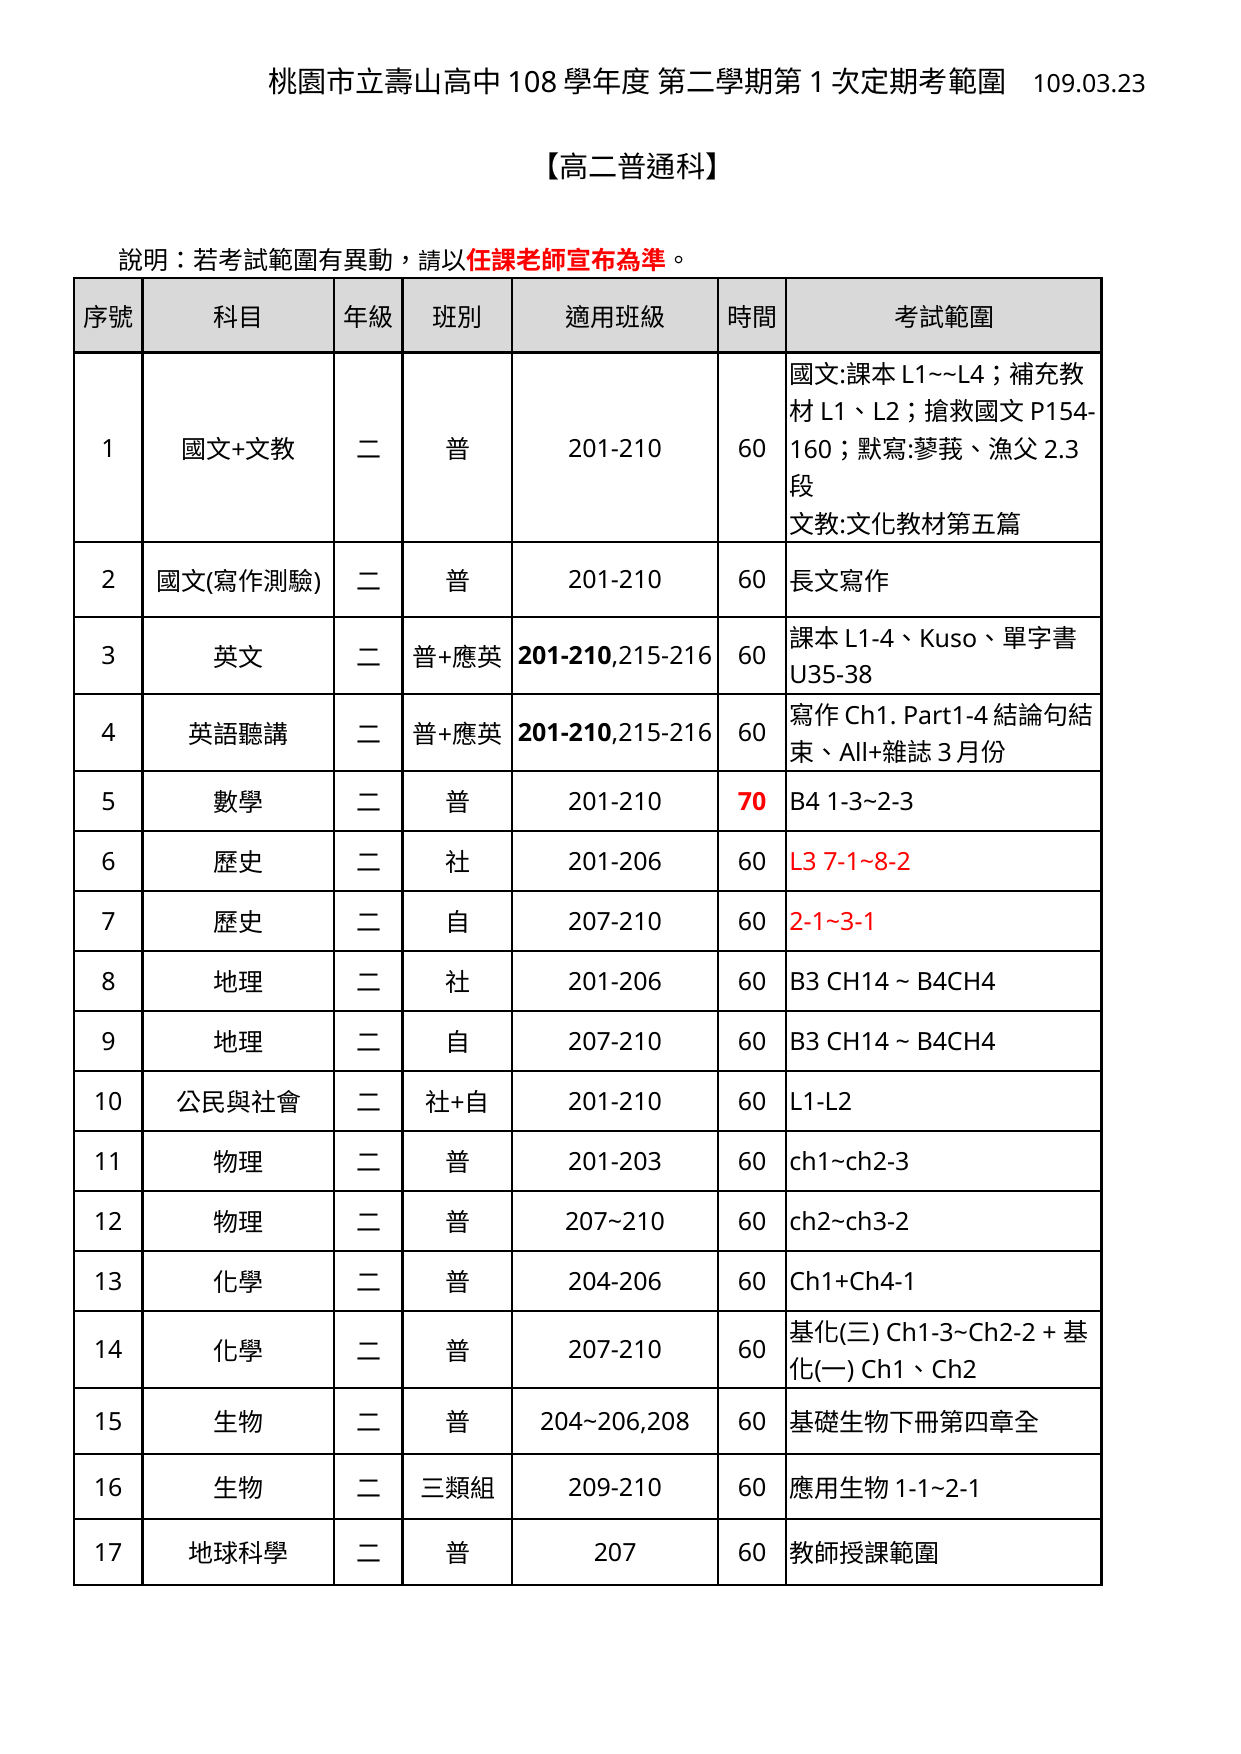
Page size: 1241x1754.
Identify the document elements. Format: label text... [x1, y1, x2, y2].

table_cell B3 CH14 ~ B4CH4 [787, 1012, 1100, 1070]
table_cell 化學 [144, 1312, 333, 1387]
table_cell 歷史 [144, 892, 333, 950]
table_cell 207 [513, 1520, 717, 1584]
table_cell 60 [719, 1389, 785, 1452]
table_cell 207-210 [513, 1312, 717, 1387]
table_cell ch1~ch2-3 [787, 1132, 1100, 1190]
table_header 考試範圍 [787, 279, 1100, 351]
table_cell 201-210 [513, 354, 717, 541]
table_cell 6 [75, 832, 141, 890]
table_cell 12 [75, 1192, 141, 1250]
table_cell 教師授課範圍 [787, 1520, 1100, 1584]
table_cell 60 [719, 832, 785, 890]
table_cell 60 [719, 354, 785, 541]
table_cell 普 [404, 1192, 511, 1250]
table_cell 70 [719, 772, 785, 830]
table_header 科目 [144, 279, 333, 351]
table_cell 地球科學 [144, 1520, 333, 1584]
table_cell 201-206 [513, 832, 717, 890]
table_cell 204-206 [513, 1252, 717, 1310]
table_cell 8 [75, 952, 141, 1010]
table_cell 普+應英 [404, 618, 511, 693]
table_cell 英文 [144, 618, 333, 693]
table_cell 4 [75, 695, 141, 770]
table_cell L1-L2 [787, 1072, 1100, 1130]
table_cell 地理 [144, 1012, 333, 1070]
table_cell 歷史 [144, 832, 333, 890]
table_cell 二 [335, 1072, 401, 1130]
table_cell Ch1+Ch4-1 [787, 1252, 1100, 1310]
table_cell 10 [75, 1072, 141, 1130]
table_cell 60 [719, 1132, 785, 1190]
table_cell 207~210 [513, 1192, 717, 1250]
table_cell 14 [75, 1312, 141, 1387]
table_cell 普 [404, 1252, 511, 1310]
table_cell 2-1~3-1 [787, 892, 1100, 950]
table_cell 二 [335, 1455, 401, 1518]
table_cell 60 [719, 1252, 785, 1310]
table_cell 60 [719, 695, 785, 770]
table_cell 普 [404, 354, 511, 541]
table_cell 1 [75, 354, 141, 541]
table_cell 公民與社會 [144, 1072, 333, 1130]
table_cell 課本L1-4、Kuso、單字書U35-38 [787, 618, 1100, 693]
table_cell 國文:課本L1~~L4；補充教材 L1、L2；搶救國文P154-160；默寫:蓼莪、漁父2.3段 文教:文化教材第五篇 [787, 354, 1100, 541]
table_cell 204~206,208 [513, 1389, 717, 1452]
table_cell 60 [719, 618, 785, 693]
table_cell 二 [335, 772, 401, 830]
table_cell 201-210 [513, 543, 717, 616]
table_header 序號 [75, 279, 141, 351]
table_cell 社 [404, 832, 511, 890]
table_cell 15 [75, 1389, 141, 1452]
table_cell 社 [404, 952, 511, 1010]
table_cell 國文(寫作測驗) [144, 543, 333, 616]
text 【高二普通科】 [118, 127, 1146, 202]
table_cell 60 [719, 892, 785, 950]
table_cell 207-210 [513, 1012, 717, 1070]
table_cell 209-210 [513, 1455, 717, 1518]
table_cell 地理 [144, 952, 333, 1010]
table_cell 物理 [144, 1132, 333, 1190]
table_header 時間 [719, 279, 785, 351]
table_cell 9 [75, 1012, 141, 1070]
table_cell L3 7-1~8-2 [787, 832, 1100, 890]
table_cell 普 [404, 1389, 511, 1452]
table_cell 201-210 [513, 772, 717, 830]
table_cell 數學 [144, 772, 333, 830]
table_cell 5 [75, 772, 141, 830]
table_cell 二 [335, 1520, 401, 1584]
table_cell 化學 [144, 1252, 333, 1310]
table_cell 60 [719, 1520, 785, 1584]
table_cell 自 [404, 892, 511, 950]
table_cell 基礎生物下冊第四章全 [787, 1389, 1100, 1452]
table_cell B3 CH14 ~ B4CH4 [787, 952, 1100, 1010]
table_cell 物理 [144, 1192, 333, 1250]
table_cell 2 [75, 543, 141, 616]
table_cell 三類組 [404, 1455, 511, 1518]
table_cell B4 1-3~2-3 [787, 772, 1100, 830]
table_cell 201-203 [513, 1132, 717, 1190]
table_cell 13 [75, 1252, 141, 1310]
table_cell 國文+文教 [144, 354, 333, 541]
table_cell 3 [75, 618, 141, 693]
table_cell 60 [719, 1072, 785, 1130]
table_cell 英語聽講 [144, 695, 333, 770]
table_cell 應用生物1-1~2-1 [787, 1455, 1100, 1518]
table_header 年級 [335, 279, 401, 351]
table_cell 17 [75, 1520, 141, 1584]
table_cell 長文寫作 [787, 543, 1100, 616]
table_cell 自 [404, 1012, 511, 1070]
table_cell 201-210,215-216 [513, 695, 717, 770]
table_header 適用班級 [513, 279, 717, 351]
table_cell 普 [404, 1312, 511, 1387]
table_cell 普 [404, 1520, 511, 1584]
table_header 班別 [404, 279, 511, 351]
table_cell 二 [335, 1312, 401, 1387]
table_cell 普+應英 [404, 695, 511, 770]
table_cell 二 [335, 695, 401, 770]
table_cell 207-210 [513, 892, 717, 950]
table_cell 二 [335, 354, 401, 541]
table_cell 二 [335, 618, 401, 693]
table_cell ch2~ch3-2 [787, 1192, 1100, 1250]
table_cell 二 [335, 543, 401, 616]
table_cell 201-210,215-216 [513, 618, 717, 693]
table_cell 社+自 [404, 1072, 511, 1130]
table_cell 60 [719, 1312, 785, 1387]
table_cell 60 [719, 1455, 785, 1518]
table_cell 二 [335, 1192, 401, 1250]
table_cell 基化(三) Ch1-3~Ch2-2 + 基化(一) Ch1、Ch2 [787, 1312, 1100, 1387]
text 說明：若考試範圍有異動，請以任課老師宣布為準。 [118, 239, 1146, 277]
table_cell 7 [75, 892, 141, 950]
table_cell 60 [719, 952, 785, 1010]
table_cell 60 [719, 543, 785, 616]
table_cell 二 [335, 1389, 401, 1452]
table_cell 二 [335, 832, 401, 890]
table_cell 普 [404, 1132, 511, 1190]
table_cell 60 [719, 1012, 785, 1070]
table_cell 11 [75, 1132, 141, 1190]
table_cell 生物 [144, 1389, 333, 1452]
table_cell 二 [335, 1252, 401, 1310]
table_cell 二 [335, 952, 401, 1010]
table_cell 二 [335, 1012, 401, 1070]
table_cell 二 [335, 1132, 401, 1190]
table_cell 60 [719, 1192, 785, 1250]
table_cell 普 [404, 543, 511, 616]
table_cell 生物 [144, 1455, 333, 1518]
table_cell 寫作Ch1. Part1-4結論句結束、All+雜誌3月份 [787, 695, 1100, 770]
table_cell 二 [335, 892, 401, 950]
table_cell 16 [75, 1455, 141, 1518]
table_cell 普 [404, 772, 511, 830]
table_cell 201-210 [513, 1072, 717, 1130]
table_cell 201-206 [513, 952, 717, 1010]
